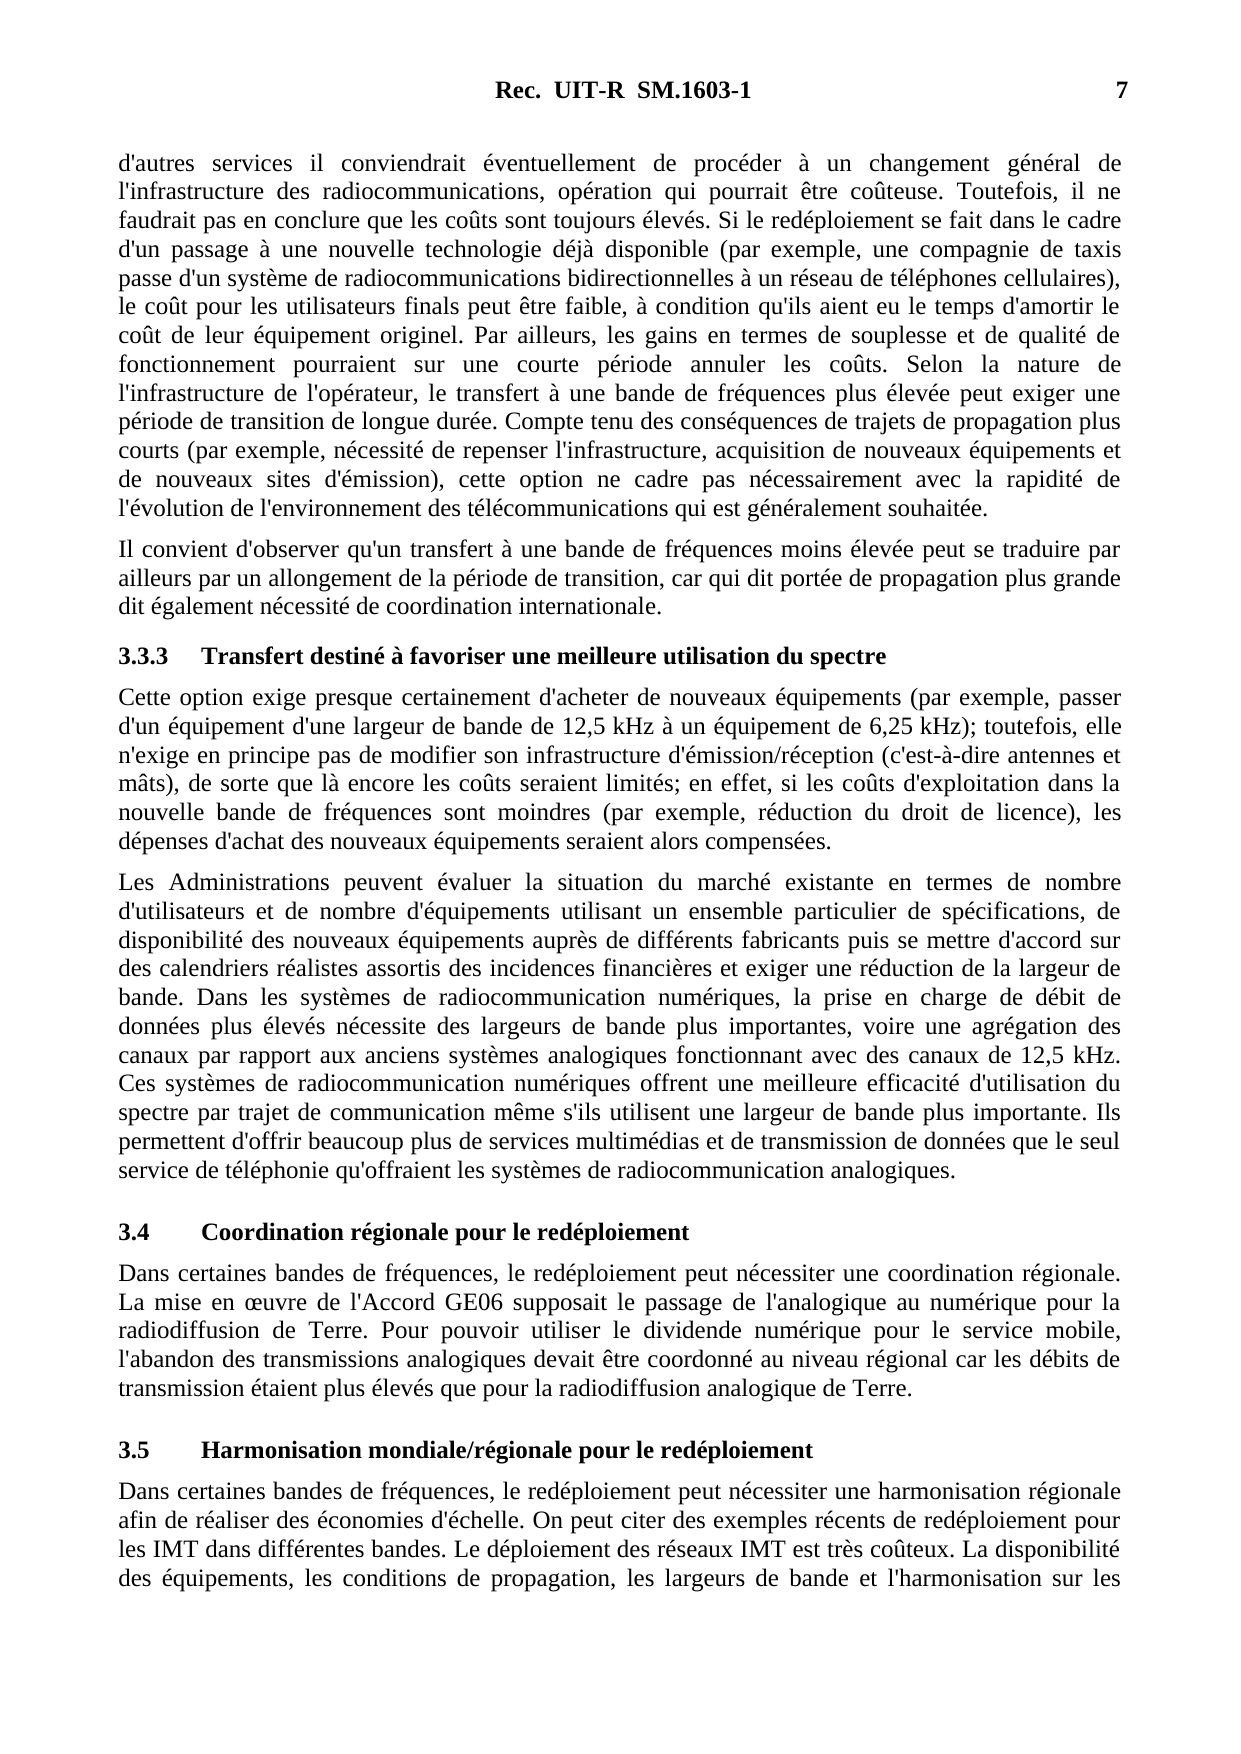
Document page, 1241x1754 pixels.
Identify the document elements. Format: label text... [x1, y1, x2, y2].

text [118, 148, 1122, 521]
text Cette option exige presque certainement d'acheter de nouveaux équipements (par exemple, passer d'un équipement d'une largeur de bande de 12,5 kHz à un équipement de 6,25 kHz); toutefois, elle n'exige en principe pas de modifier son infrastructure d'émission/réception (c'est-à-dire antennes et mâts), de sorte que là encore les coûts seraient limités; en effet, si les coûts d'exploitation dans la nouvelle bande de fréquences sont moindres (par exemple, réduction du droit de licence), les dépenses d'achat des nouveaux équipements seraient alors compensées. [118, 682, 1122, 855]
subtitle 3.4 Coordination régionale pour le redéploiement [118, 1217, 1122, 1246]
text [118, 1476, 1122, 1591]
text Dans certaines bandes de fréquences, le redéploiement peut nécessiter une coordination régionale. La mise en œuvre de l'Accord GE06 supposait le passage de l'analogique au numérique pour la radiodiffusion de Terre. Pour pouvoir utiliser le dividende numérique pour le service mobile, l'abandon des transmissions analogiques devait être coordonné au niveau régional car les débits de transmission étaient plus élevés que pour la radiodiffusion analogique de Terre. [118, 1258, 1122, 1402]
subtitle 3.3.3 Transfert destiné à favoriser une meilleure utilisation du spectre [118, 641, 1122, 670]
subtitle 3.5 Harmonisation mondiale/régionale pour le redéploiement [118, 1435, 1122, 1464]
text Il convient d'observer qu'un transfert à une bande de fréquences moins élevée peut se traduire par ailleurs par un allongement de la période de transition, car qui dit portée de propagation plus grande dit également nécessité de coordination internationale. [118, 534, 1122, 620]
text Les Administrations peuvent évaluer la situation du marché existante en termes de nombre d'utilisateurs et de nombre d'équipements utilisant un ensemble particulier de spécifications, de disponibilité des nouveaux équipements auprès de différents fabricants puis se mettre d'accord sur des calendriers réalistes assortis des incidences financières et exiger une réduction de la largeur de bande. Dans les systèmes de radiocommunication numériques, la prise en charge de débit de données plus élevés nécessite des largeurs de bande plus importantes, voire une agrégation des canaux par rapport aux anciens systèmes analogiques fonctionnant avec des canaux de 12,5 kHz. Ces systèmes de radiocommunication numériques offrent une meilleure efficacité d'utilisation du spectre par trajet de communication même s'ils utilisent une largeur de bande plus importante. Ils permettent d'offrir beaucoup plus de services multimédias et de transmission de données que le seul service de téléphonie qu'offraient les systèmes de radiocommunication analogiques. [118, 867, 1122, 1183]
